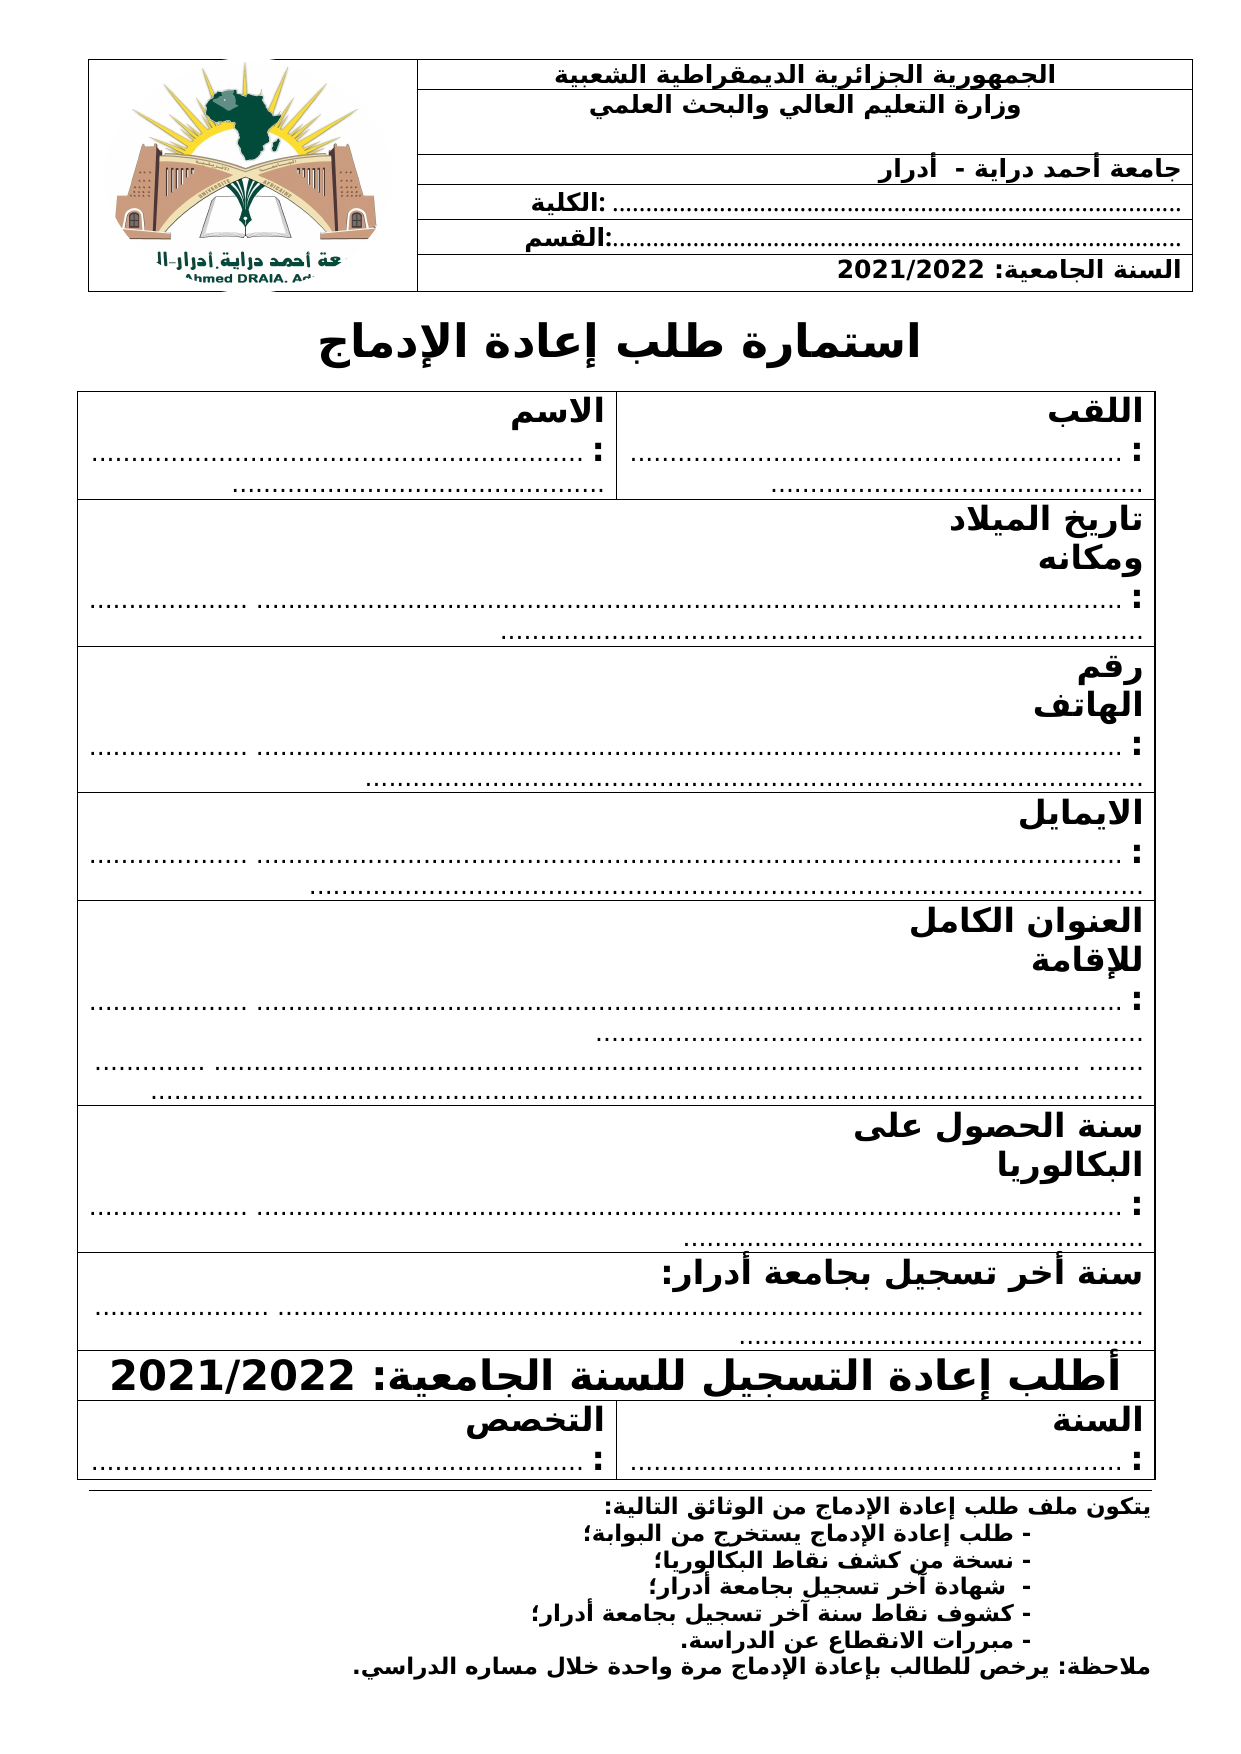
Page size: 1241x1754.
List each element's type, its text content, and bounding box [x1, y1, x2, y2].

text استمارة طلب إعادة الإدماج [89, 315, 1152, 368]
table_cell جامعة أحمد دراية - أدرار [418, 155, 1192, 184]
table_header [89, 60, 215, 291]
table_header الجمهورية الجزائرية الديمقراطية الشعبية [418, 60, 1192, 89]
table_header [283, 60, 417, 291]
table_header الاسم: ............................................................................................................. [78, 392, 616, 499]
table_cell تاريخ الميلاد ومكانه: ............................................................................................................. ..................................................................................................... [78, 500, 1154, 646]
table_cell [78, 1401, 616, 1479]
table_cell العنوان الكامل للإقامة: ............................................................................................................. ......................................................................................... ....... ............................................................................................................. ........................................................................................................................................... [78, 901, 1154, 1105]
picture [106, 63, 392, 288]
table_cell وزارة التعليم العالي والبحث العلمي [418, 90, 1192, 153]
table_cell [617, 1401, 1154, 1479]
table_cell الكلية: ..................................................................................... [418, 185, 1192, 219]
table_cell سنة أخر تسجيل بجامعة أدرار: ............................................................................................................. ......................................................................... [78, 1253, 1154, 1350]
table_cell أطلب إعادة التسجيل للسنة الجامعية: 2021/2022 [78, 1351, 1154, 1400]
table_header اللقب: ............................................................................................................. [617, 392, 1154, 499]
table_cell القسم:..................................................................................... [418, 220, 1192, 254]
table_cell سنة الحصول على البكالوريا: ............................................................................................................. .............................................................................. [78, 1106, 1154, 1252]
table_cell الايمايل: ............................................................................................................. ............................................................................................................................. [78, 793, 1154, 900]
table_cell السنة الجامعية: 2021/2022 [418, 255, 1192, 291]
table_cell رقم الهاتف: ............................................................................................................. ...................................................................................................................... [78, 647, 1154, 792]
